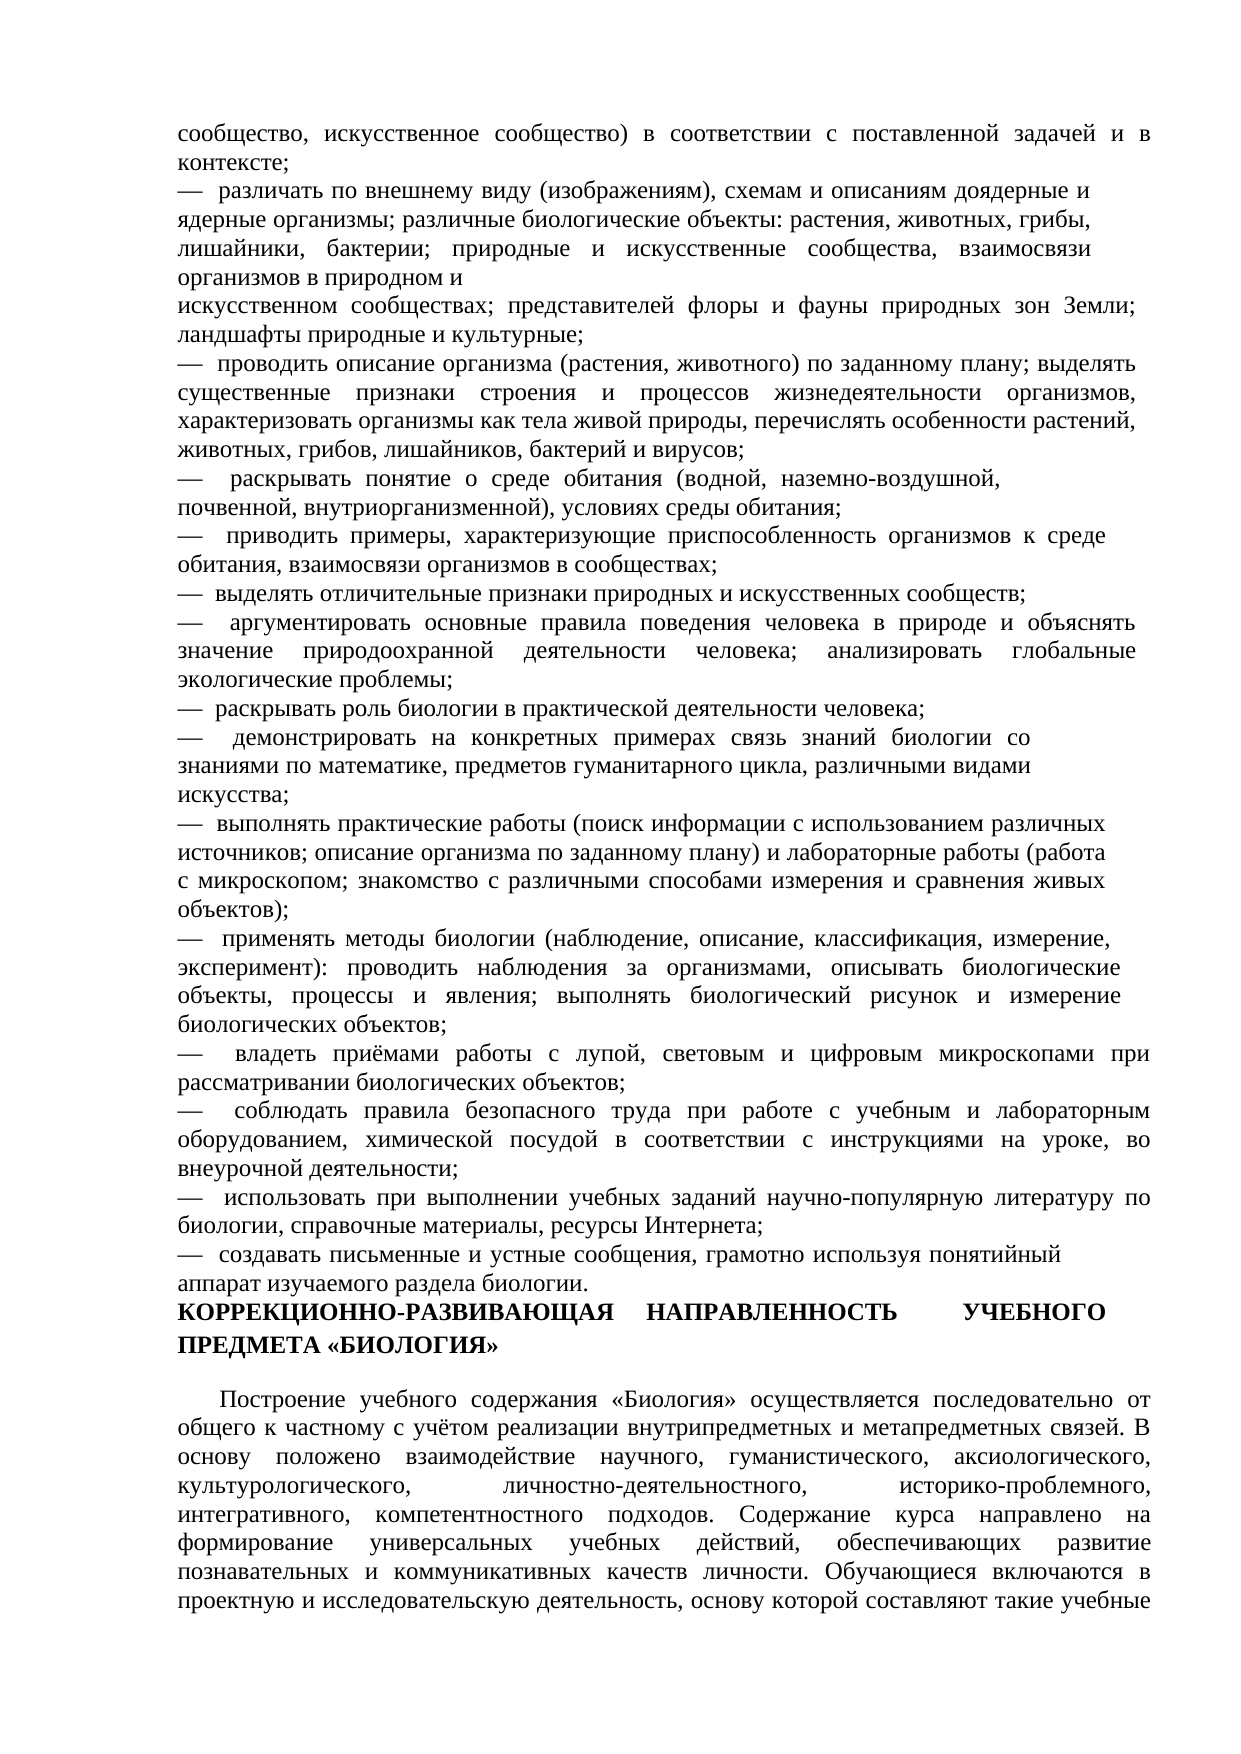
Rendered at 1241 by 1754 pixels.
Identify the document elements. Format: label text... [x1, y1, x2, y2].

text — демонстрировать на конкретных примерах связь знаний биологии со знаниями по математике, предметов гуманитарного цикла, различными видами искусства; [177, 722, 1032, 808]
text КОРРЕКЦИОННО-РАЗВИВАЮЩАЯ НАПРАВЛЕННОСТЬ УЧЕБНОГО ПРЕДМЕТА «БИОЛОГИЯ» [177, 1297, 1107, 1359]
text — раскрывать понятие о среде обитания (водной, наземно-воздушной, почвенной, внутриорганизменной), условиях среды обитания; [177, 463, 1002, 521]
text — раскрывать роль биологии в практической деятельности человека; [177, 693, 1152, 722]
text — создавать письменные и устные сообщения, грамотно используя понятийный аппарат изучаемого раздела биологии. [177, 1239, 1062, 1297]
text — соблюдать правила безопасного труда при работе с учебным и лабораторным оборудованием, химической посудой в соответствии с инструкциями на уроке, во внеурочной деятельности; [177, 1096, 1152, 1182]
text — различать по внешнему виду (изображениям), схемам и описаниям доядерные и ядерные организмы; различные биологические объекты: растения, животных, грибы, лишайники, бактерии; природные и искусственные сообщества, взаимосвязи организмов в природном и [177, 176, 1092, 291]
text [177, 118, 1152, 176]
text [177, 1384, 1152, 1614]
text — выполнять практические работы (поиск информации с использованием различных источников; описание организма по заданному плану) и лабораторные работы (работа с микроскопом; знакомство с различными способами измерения и сравнения живых объектов); [177, 808, 1107, 923]
text — использовать при выполнении учебных заданий научно-популярную литературу по биологии, справочные материалы, ресурсы Интернета; [177, 1182, 1152, 1239]
text — применять методы биологии (наблюдение, описание, классификация, измерение, эксперимент): проводить наблюдения за организмами, описывать биологические объекты, процессы и явления; выполнять биологический рисунок и измерение биологических объектов; [177, 923, 1122, 1038]
text искусственном сообществах; представителей флоры и фауны природных зон Земли; ландшафты природные и культурные; [177, 291, 1137, 348]
text — проводить описание организма (растения, животного) по заданному плану; выделять существенные признаки строения и процессов жизнедеятельности организмов, характеризовать организмы как тела живой природы, перечислять особенности растений, животных, грибов, лишайников, бактерий и вирусов; [177, 348, 1137, 463]
text — владеть приёмами работы с лупой, световым и цифровым микроскопами при рассматривании биологических объектов; [177, 1038, 1152, 1096]
text — выделять отличительные признаки природных и искусственных сообществ; [177, 578, 1152, 607]
text — аргументировать основные правила поведения человека в природе и объяснять значение природоохранной деятельности человека; анализировать глобальные экологические проблемы; [177, 607, 1137, 693]
text — приводить примеры, характеризующие приспособленность организмов к среде обитания, взаимосвязи организмов в сообществах; [177, 521, 1107, 578]
